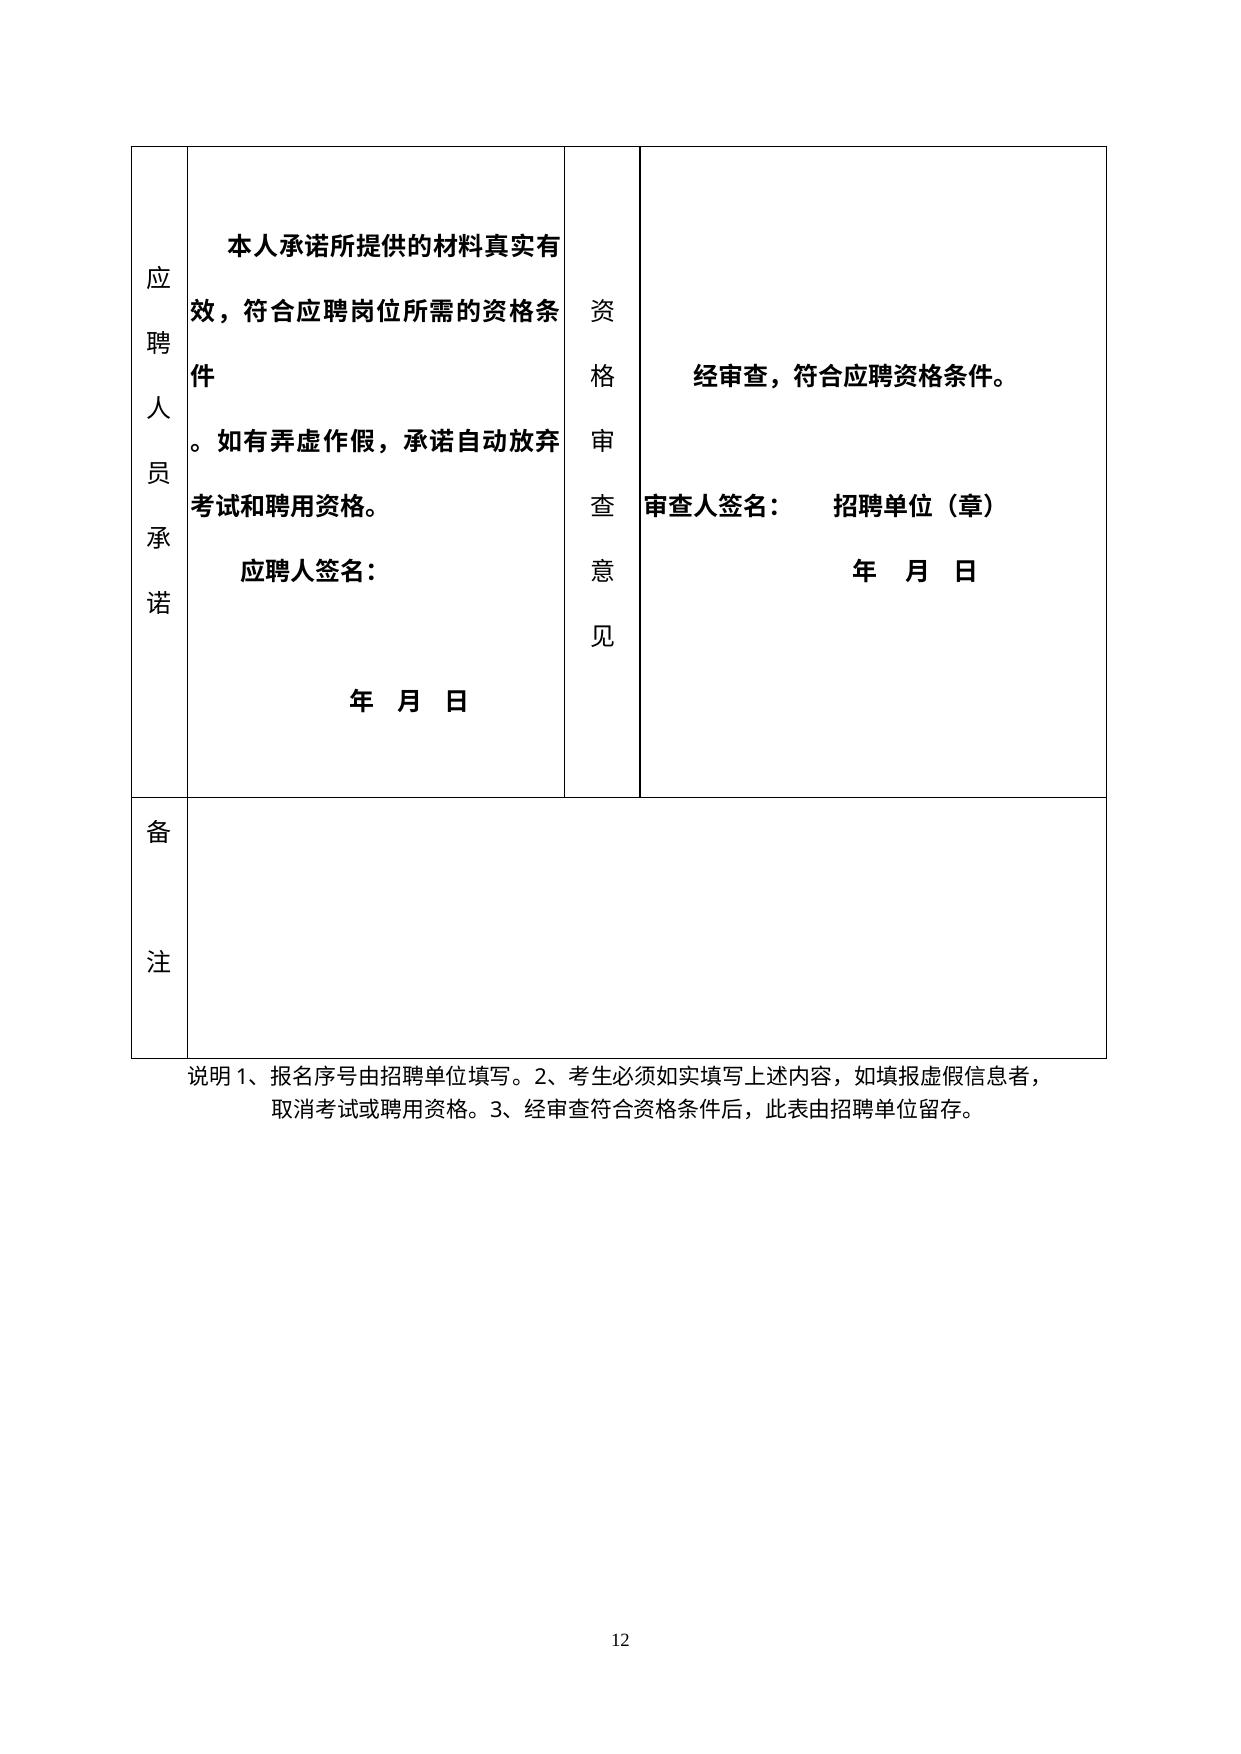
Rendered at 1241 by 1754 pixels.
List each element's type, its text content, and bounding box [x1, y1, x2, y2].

table_cell 经审查，符合应聘资格条件。 审查人签名： 招聘单位（章） 年 月 日 [641, 147, 1106, 797]
table_cell 本人承诺所提供的材料真实有效，符合应聘岗位所需的资格条件 。如有弄虚作假，承诺自动放弃考试和聘用资格。 应聘人签名： 年 月 日 [188, 147, 564, 797]
table_cell 备 注 [132, 798, 187, 1058]
table_cell [188, 798, 1106, 1058]
table_cell 资 格 审 查 意 见 [565, 147, 639, 797]
text 说明1、报名序号由招聘单位填写。2、考生必须如实填写上述内容，如填报虚假信息者，取消考试或聘用资格。3、经审查符合资格条件后，此表由招聘单位留存。 [187, 1059, 1053, 1124]
table_cell 应 聘 人 员 承 诺 [132, 147, 187, 797]
